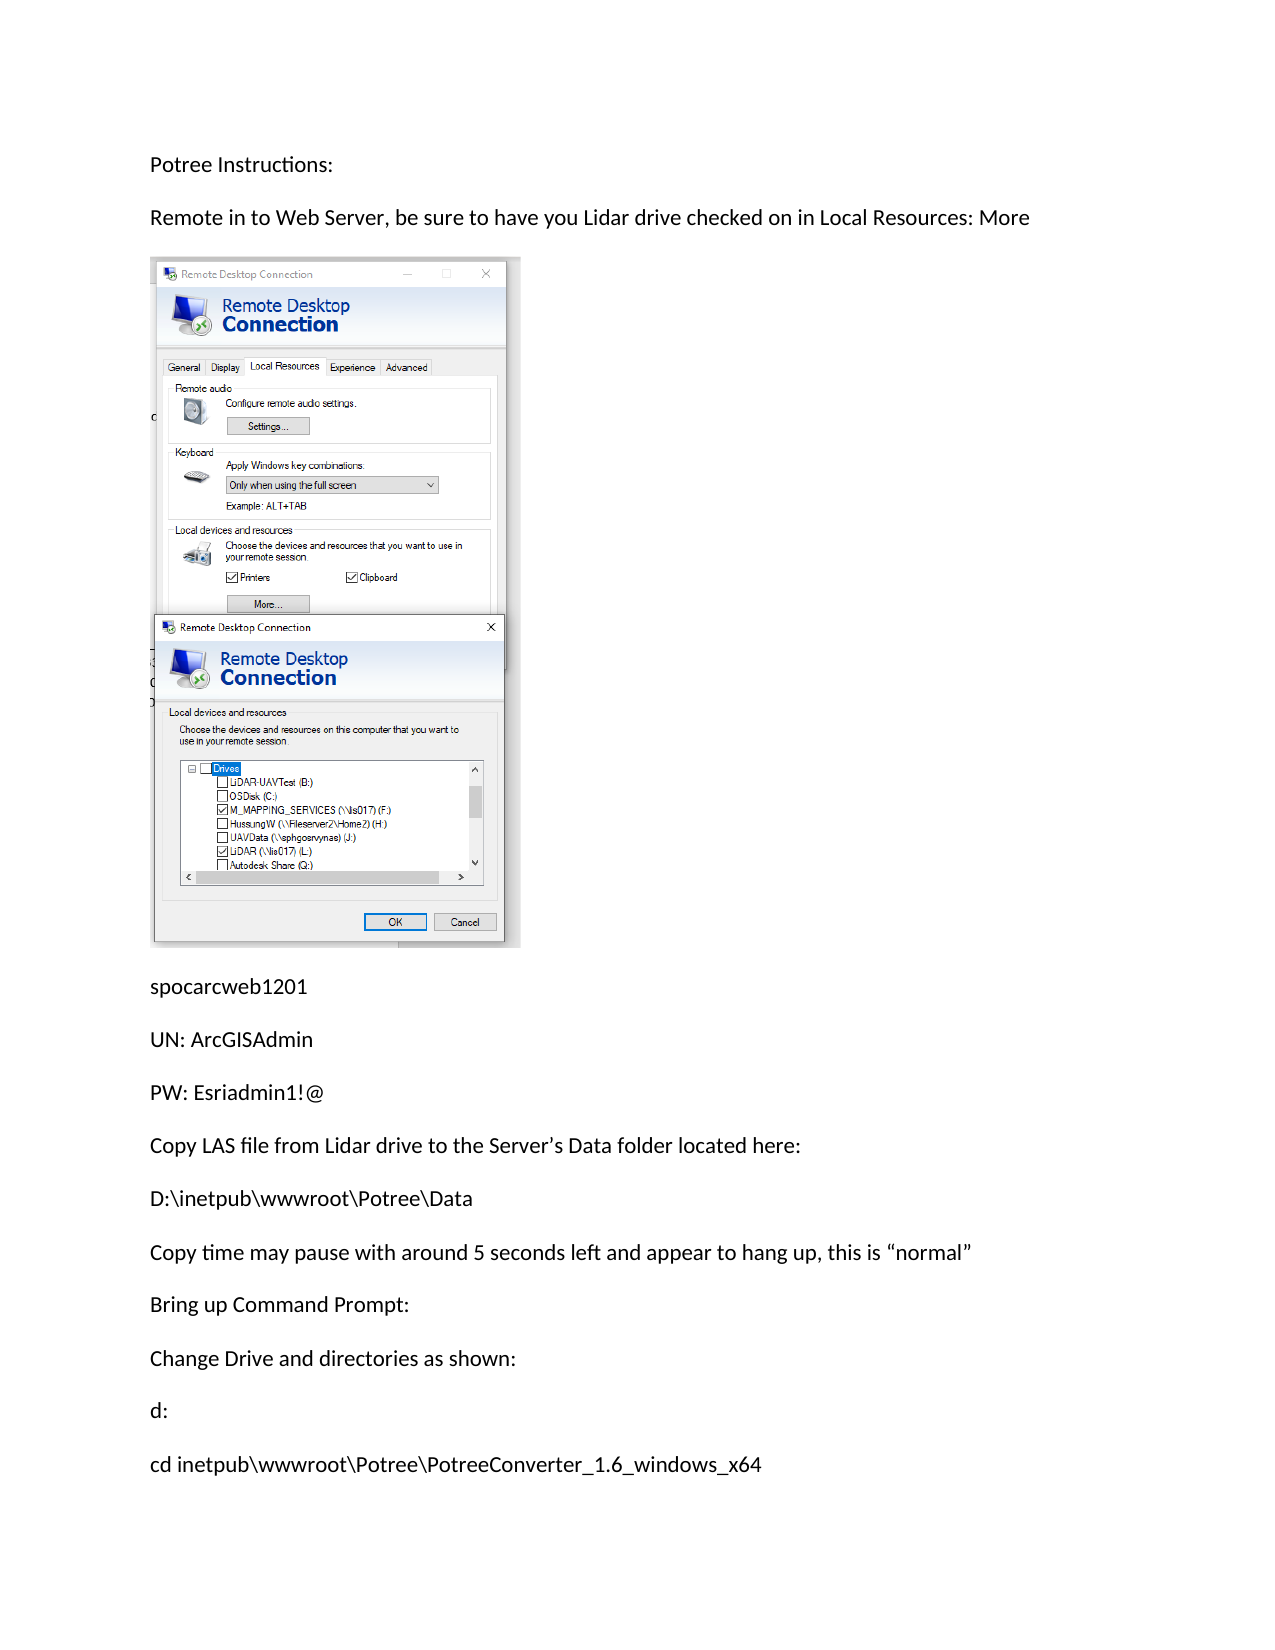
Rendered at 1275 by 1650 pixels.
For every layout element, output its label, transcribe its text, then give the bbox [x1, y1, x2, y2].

text D:\inetpub\wwwroot\Potree\Data [150, 1184, 1125, 1213]
text Remote in to Web Server, be sure to have you Lidar drive checked on in Local Resources: More [150, 203, 1125, 231]
text cd inetpub\wwwroot\Potree\PotreeConverter_1.6_windows_x64 [150, 1450, 1125, 1478]
text Change Drive and directories as shown: [150, 1344, 1125, 1372]
text Copy time may pause with around 5 seconds left and appear to hang up, this is “normal” [150, 1238, 1125, 1266]
text Potree Instructions: [150, 150, 1125, 178]
text PW: Esriadmin1!@ [150, 1078, 1125, 1107]
text Copy LAS file from Lidar drive to the Server’s Data folder located here: [150, 1132, 1125, 1159]
text UN: ArcGISAdmin [150, 1026, 1125, 1053]
text spocarcweb1201 [150, 972, 1125, 1001]
text Bring up Command Prompt: [150, 1291, 1125, 1319]
picture [150, 256, 521, 948]
text d: [150, 1397, 1125, 1425]
